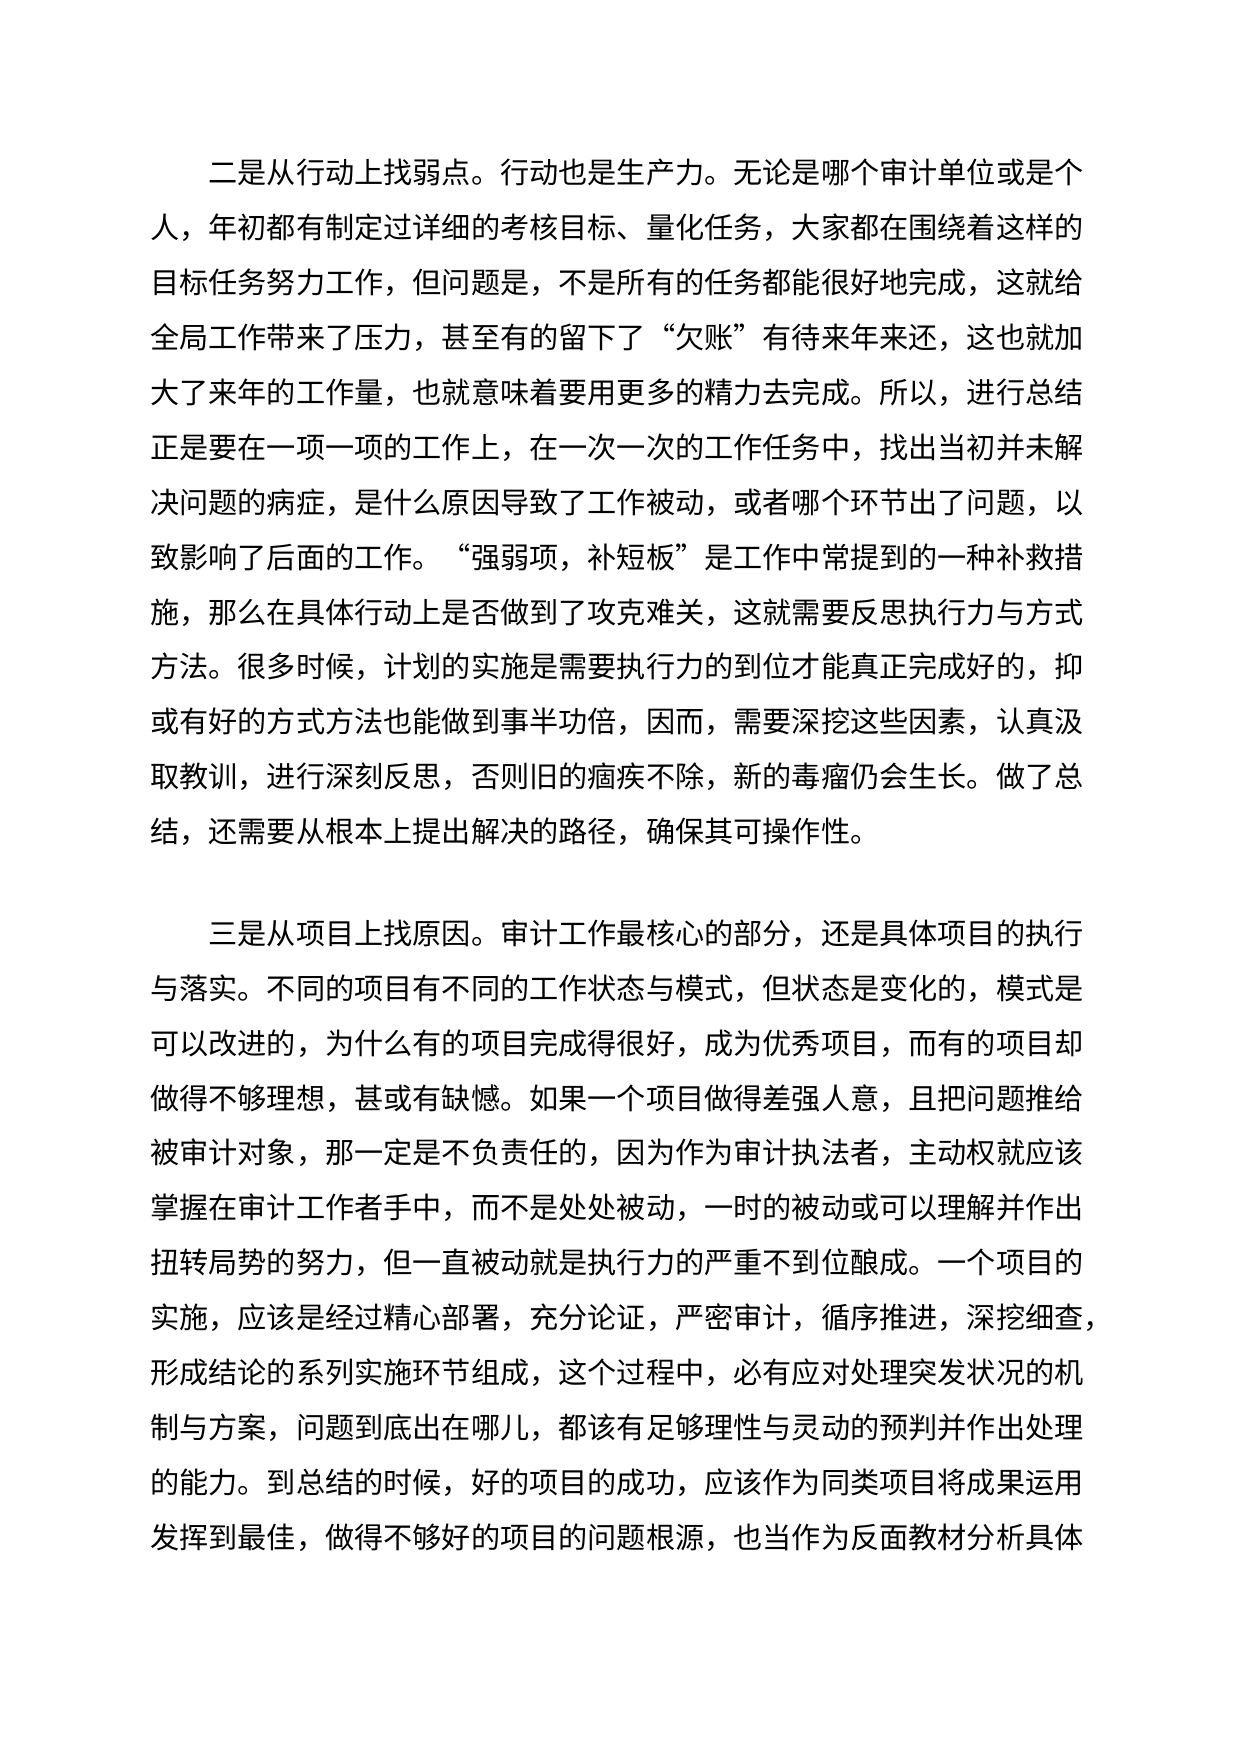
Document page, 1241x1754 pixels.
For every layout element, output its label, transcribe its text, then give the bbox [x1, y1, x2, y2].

text 二是从行动上找弱点。行动也是生产力。无论是哪个审计单位或是个人，年初都有制定过详细的考核目标、量化任务，大家都在围绕着这样的目标任务努力工作，但问题是，不是所有的任务都能很好地完成，这就给全局工作带来了压力，甚至有的留下了“欠账”有待来年来还，这也就加大了来年的工作量，也就意味着要用更多的精力去完成。所以，进行总结正是要在一项一项的工作上，在一次一次的工作任务中，找出当初并未解决问题的病症，是什么原因导致了工作被动，或者哪个环节出了问题，以致影响了后面的工作。“强弱项，补短板”是工作中常提到的一种补救措施，那么在具体行动上是否做到了攻克难关，这就需要反思执行力与方式方法。很多时候，计划的实施是需要执行力的到位才能真正完成好的，抑或有好的方式方法也能做到事半功倍，因而，需要深挖这些因素，认真汲取教训，进行深刻反思，否则旧的痼疾不除，新的毒瘤仍会生长。做了总结，还需要从根本上提出解决的路径，确保其可操作性。 [150, 150, 1090, 851]
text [150, 911, 1090, 1557]
